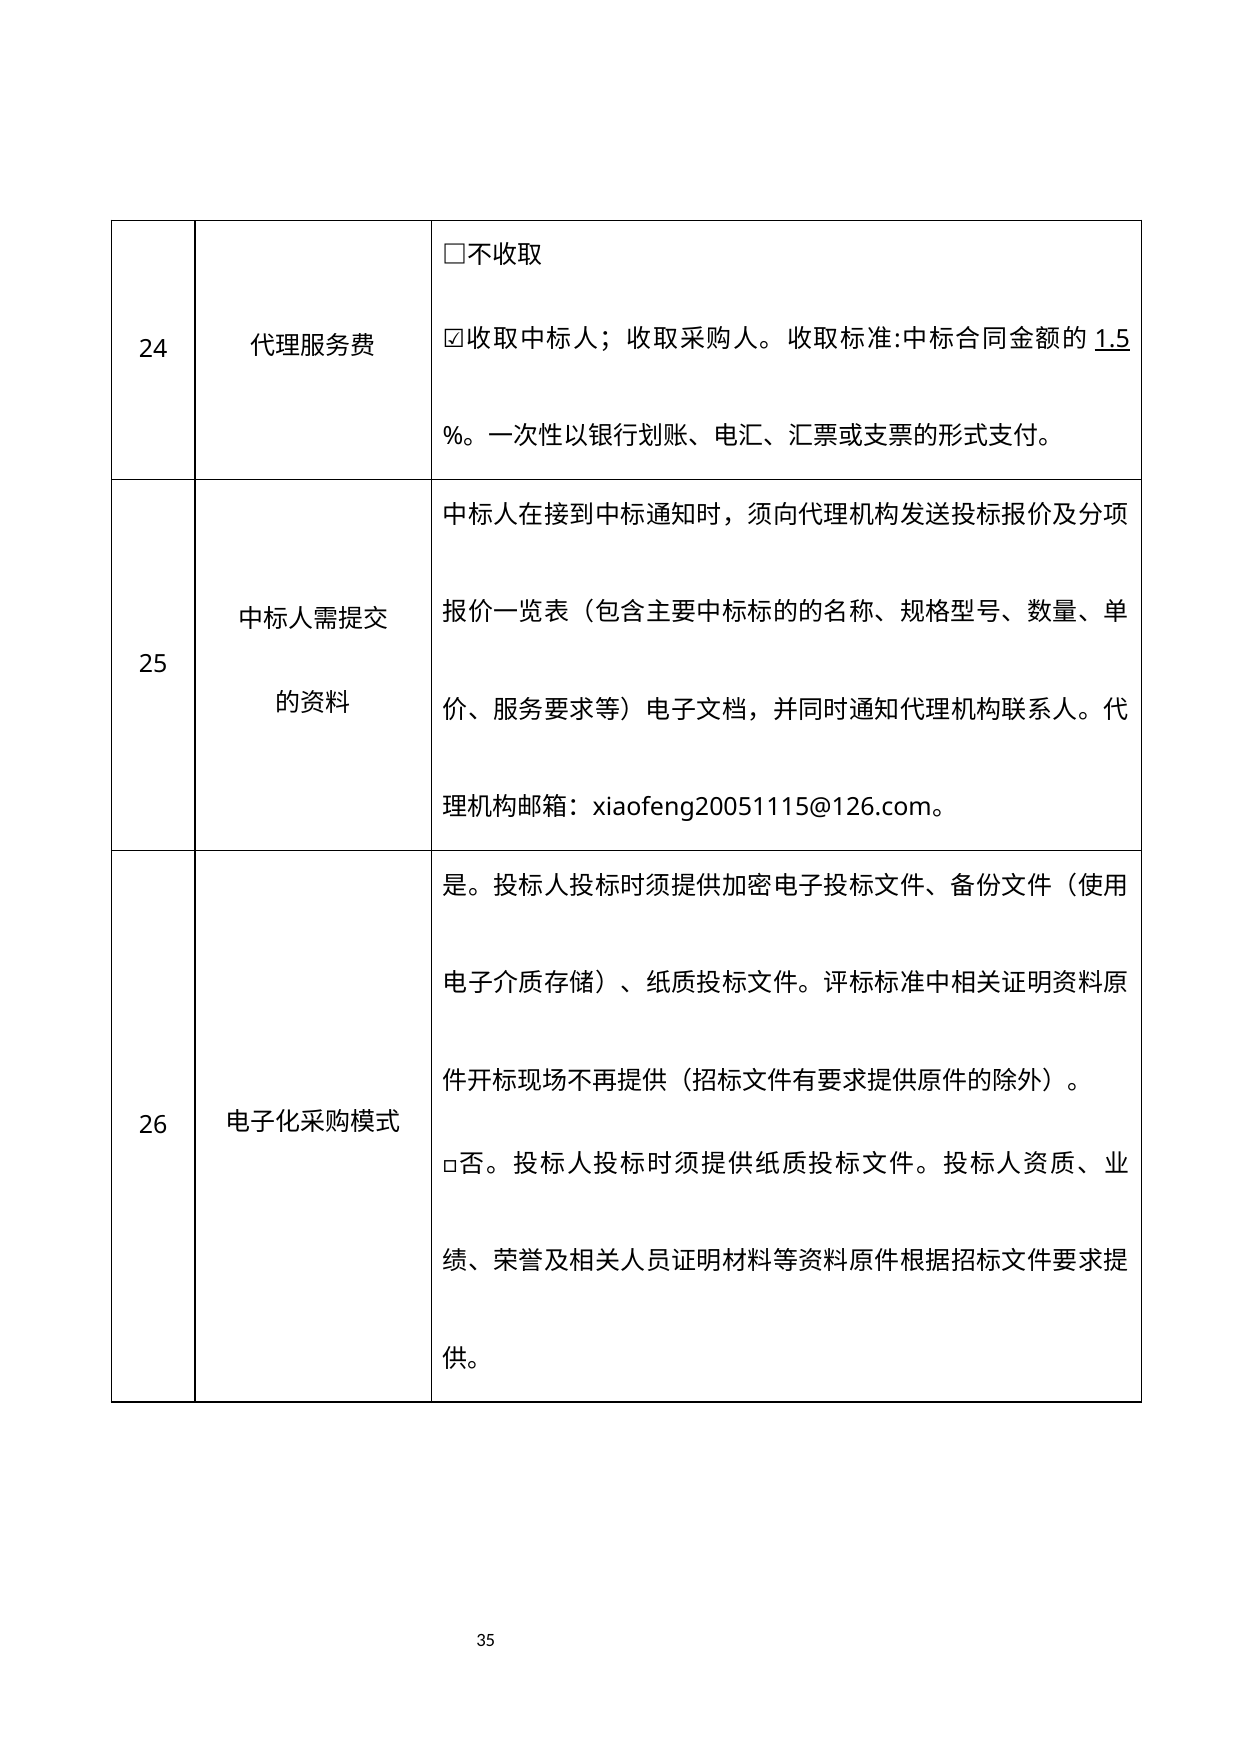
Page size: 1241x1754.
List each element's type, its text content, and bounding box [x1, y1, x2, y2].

table_cell 24 [112, 221, 194, 479]
table_cell 是。投标人投标时须提供加密电子投标文件、备份文件（使用电子介质存储）、纸质投标文件。评标标准中相关证明资料原件开标现场不再提供（招标文件有要求提供原件的除外）。 □否。投标人投标时须提供纸质投标文件。投标人资质、业绩、荣誉及相关人员证明材料等资料原件根据招标文件要求提供。 [432, 851, 1141, 1401]
table_cell □不收取 ☑收取中标人；收取采购人。收取标准:中标合同金额的1.5 %。一次性以银行划账、电汇、汇票或支票的形式支付。 [432, 221, 1141, 479]
table_cell 25 [112, 480, 194, 850]
table_cell 代理服务费 [196, 221, 431, 479]
table_cell 中标人需提交 的资料 [196, 480, 431, 850]
table_cell 26 [112, 851, 194, 1401]
table_cell 中标人在接到中标通知时，须向代理机构发送投标报价及分项报价一览表（包含主要中标标的的名称、规格型号、数量、单价、服务要求等）电子文档，并同时通知代理机构联系人。代理机构邮箱：xiaofeng20051115@126.com。 [432, 480, 1141, 850]
table_cell 电子化采购模式 [196, 851, 431, 1401]
